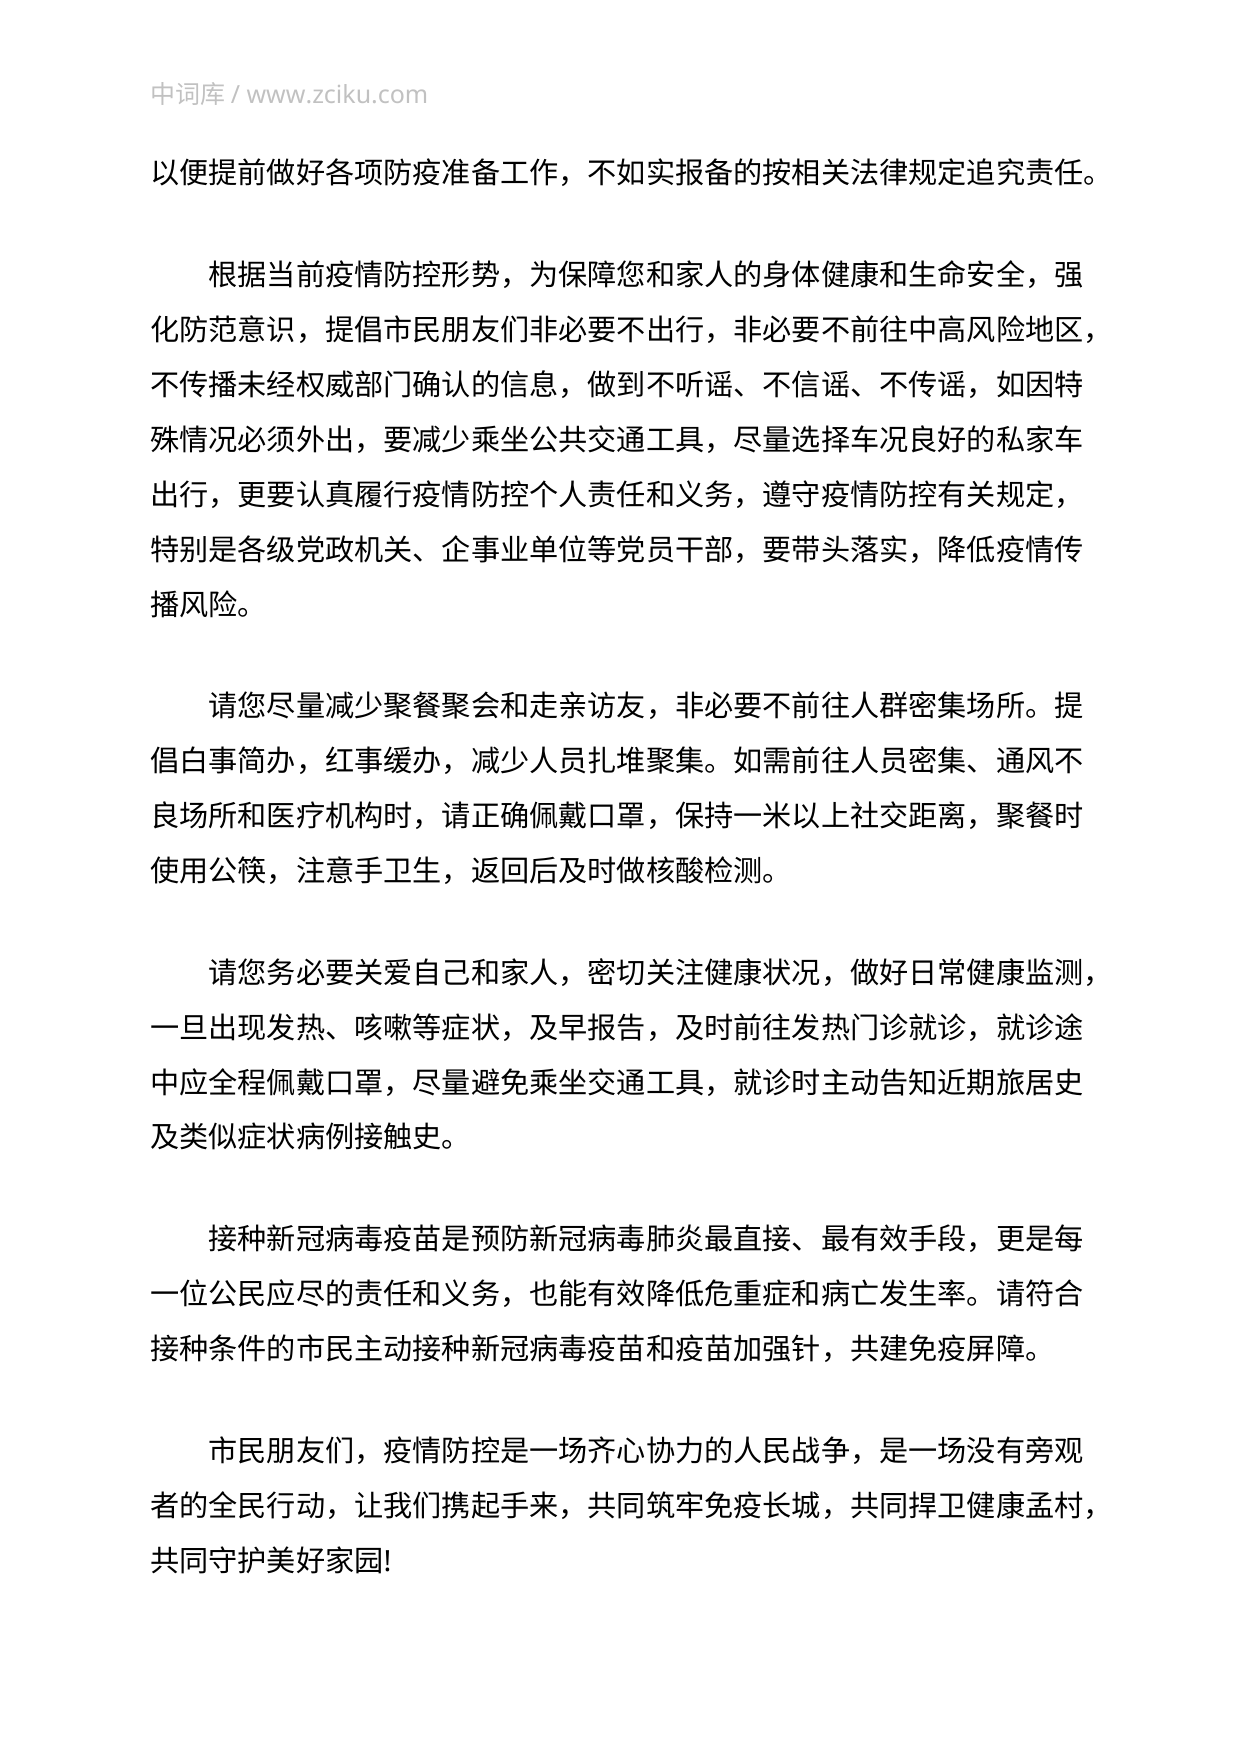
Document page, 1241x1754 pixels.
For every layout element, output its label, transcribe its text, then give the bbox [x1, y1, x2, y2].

text 请您务必要关爱自己和家人，密切关注健康状况，做好日常健康监测，一旦出现发热、咳嗽等症状，及早报告，及时前往发热门诊就诊，就诊途中应全程佩戴口罩，尽量避免乘坐交通工具，就诊时主动告知近期旅居史及类似症状病例接触史。 [150, 949, 1090, 1156]
text 市民朋友们，疫情防控是一场齐心协力的人民战争，是一场没有旁观者的全民行动，让我们携起手来，共同筑牢免疫长城，共同捍卫健康孟村，共同守护美好家园! [150, 1427, 1090, 1579]
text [150, 150, 1090, 192]
text 接种新冠病毒疫苗是预防新冠病毒肺炎最直接、最有效手段，更是每一位公民应尽的责任和义务，也能有效降低危重症和病亡发生率。请符合接种条件的市民主动接种新冠病毒疫苗和疫苗加强针，共建免疫屏障。 [150, 1216, 1090, 1368]
text 请您尽量减少聚餐聚会和走亲访友，非必要不前往人群密集场所。提倡白事简办，红事缓办，减少人员扎堆聚集。如需前往人员密集、通风不良场所和医疗机构时，请正确佩戴口罩，保持一米以上社交距离，聚餐时使用公筷，注意手卫生，返回后及时做核酸检测。 [150, 683, 1090, 890]
text 根据当前疫情防控形势，为保障您和家人的身体健康和生命安全，强化防范意识，提倡市民朋友们非必要不出行，非必要不前往中高风险地区，不传播未经权威部门确认的信息，做到不听谣、不信谣、不传谣，如因特殊情况必须外出，要减少乘坐公共交通工具，尽量选择车况良好的私家车出行，更要认真履行疫情防控个人责任和义务，遵守疫情防控有关规定，特别是各级党政机关、企事业单位等党员干部，要带头落实，降低疫情传播风险。 [150, 252, 1090, 623]
